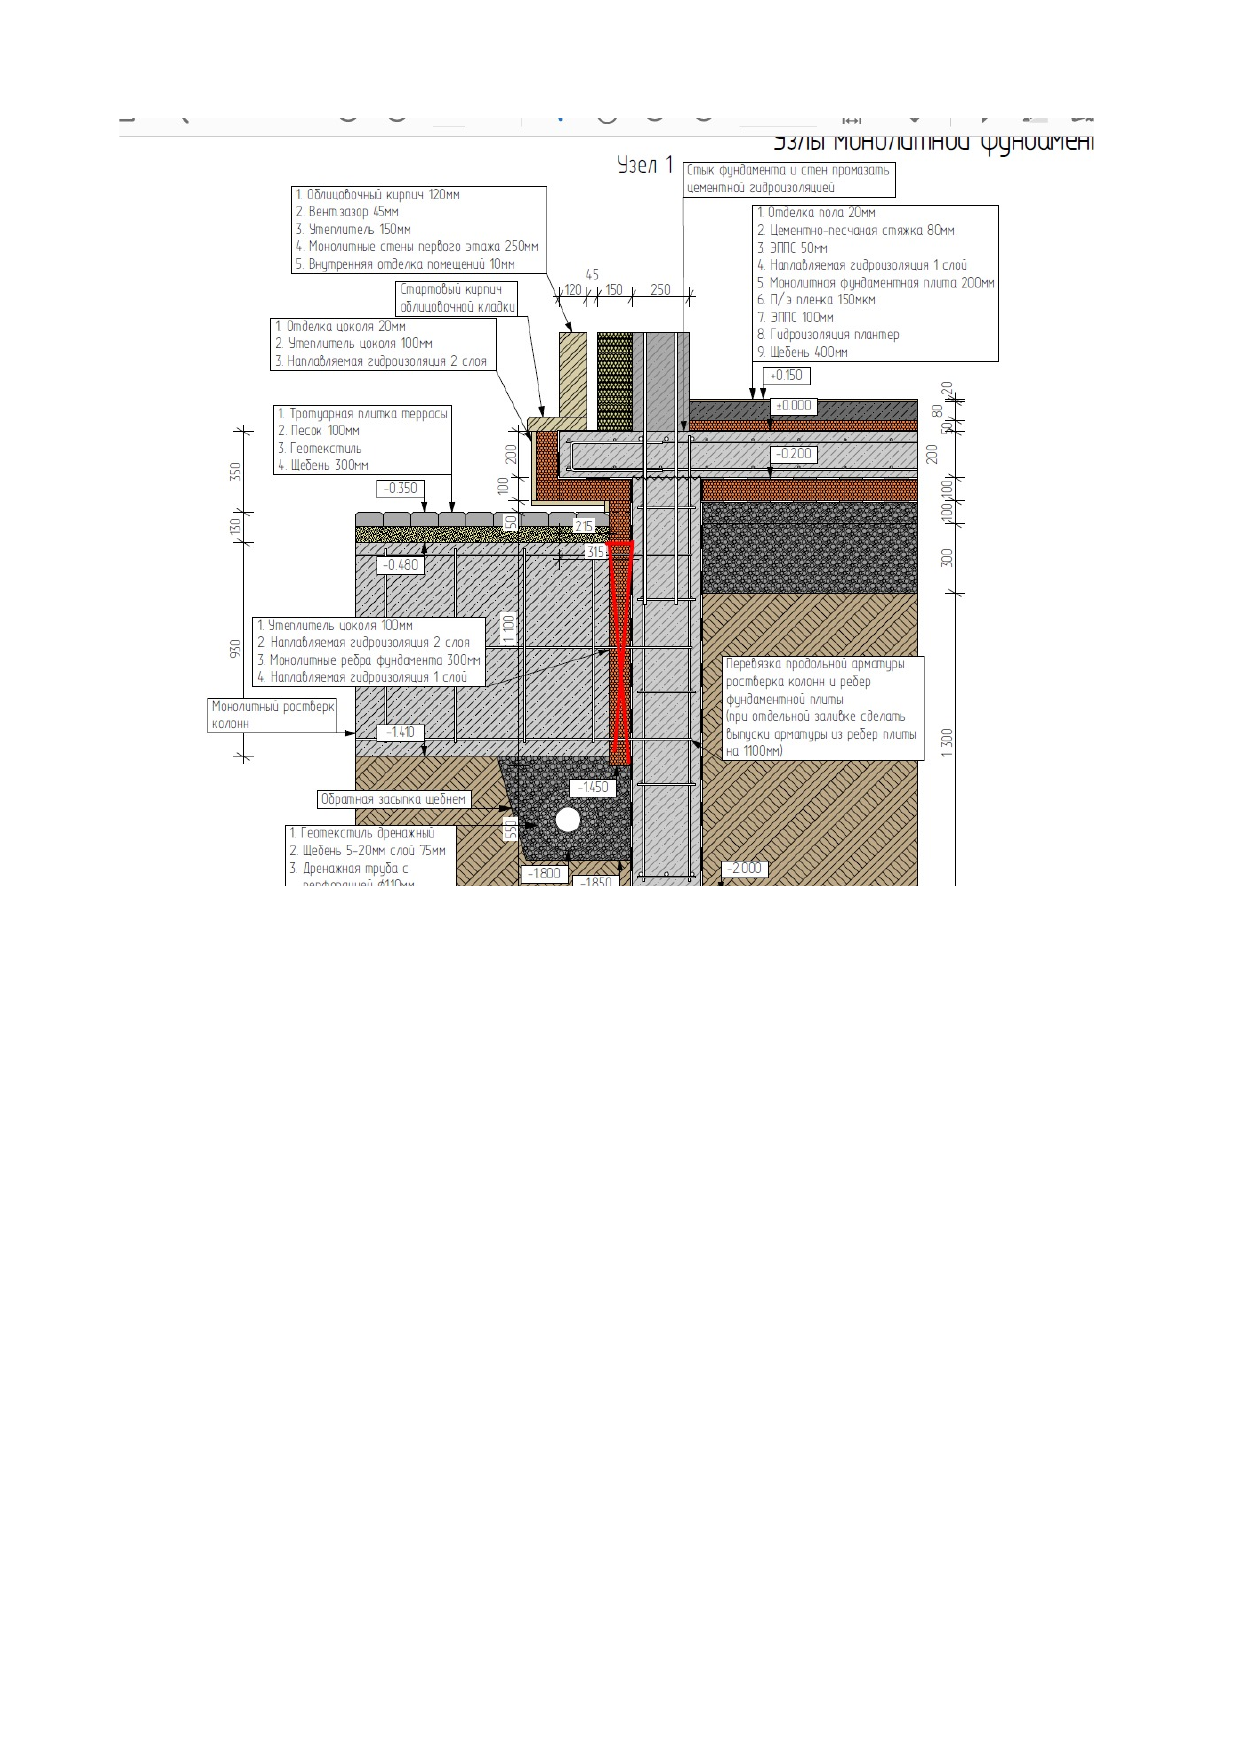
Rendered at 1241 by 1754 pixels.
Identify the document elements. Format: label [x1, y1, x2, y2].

picture [119, 118, 1094, 886]
